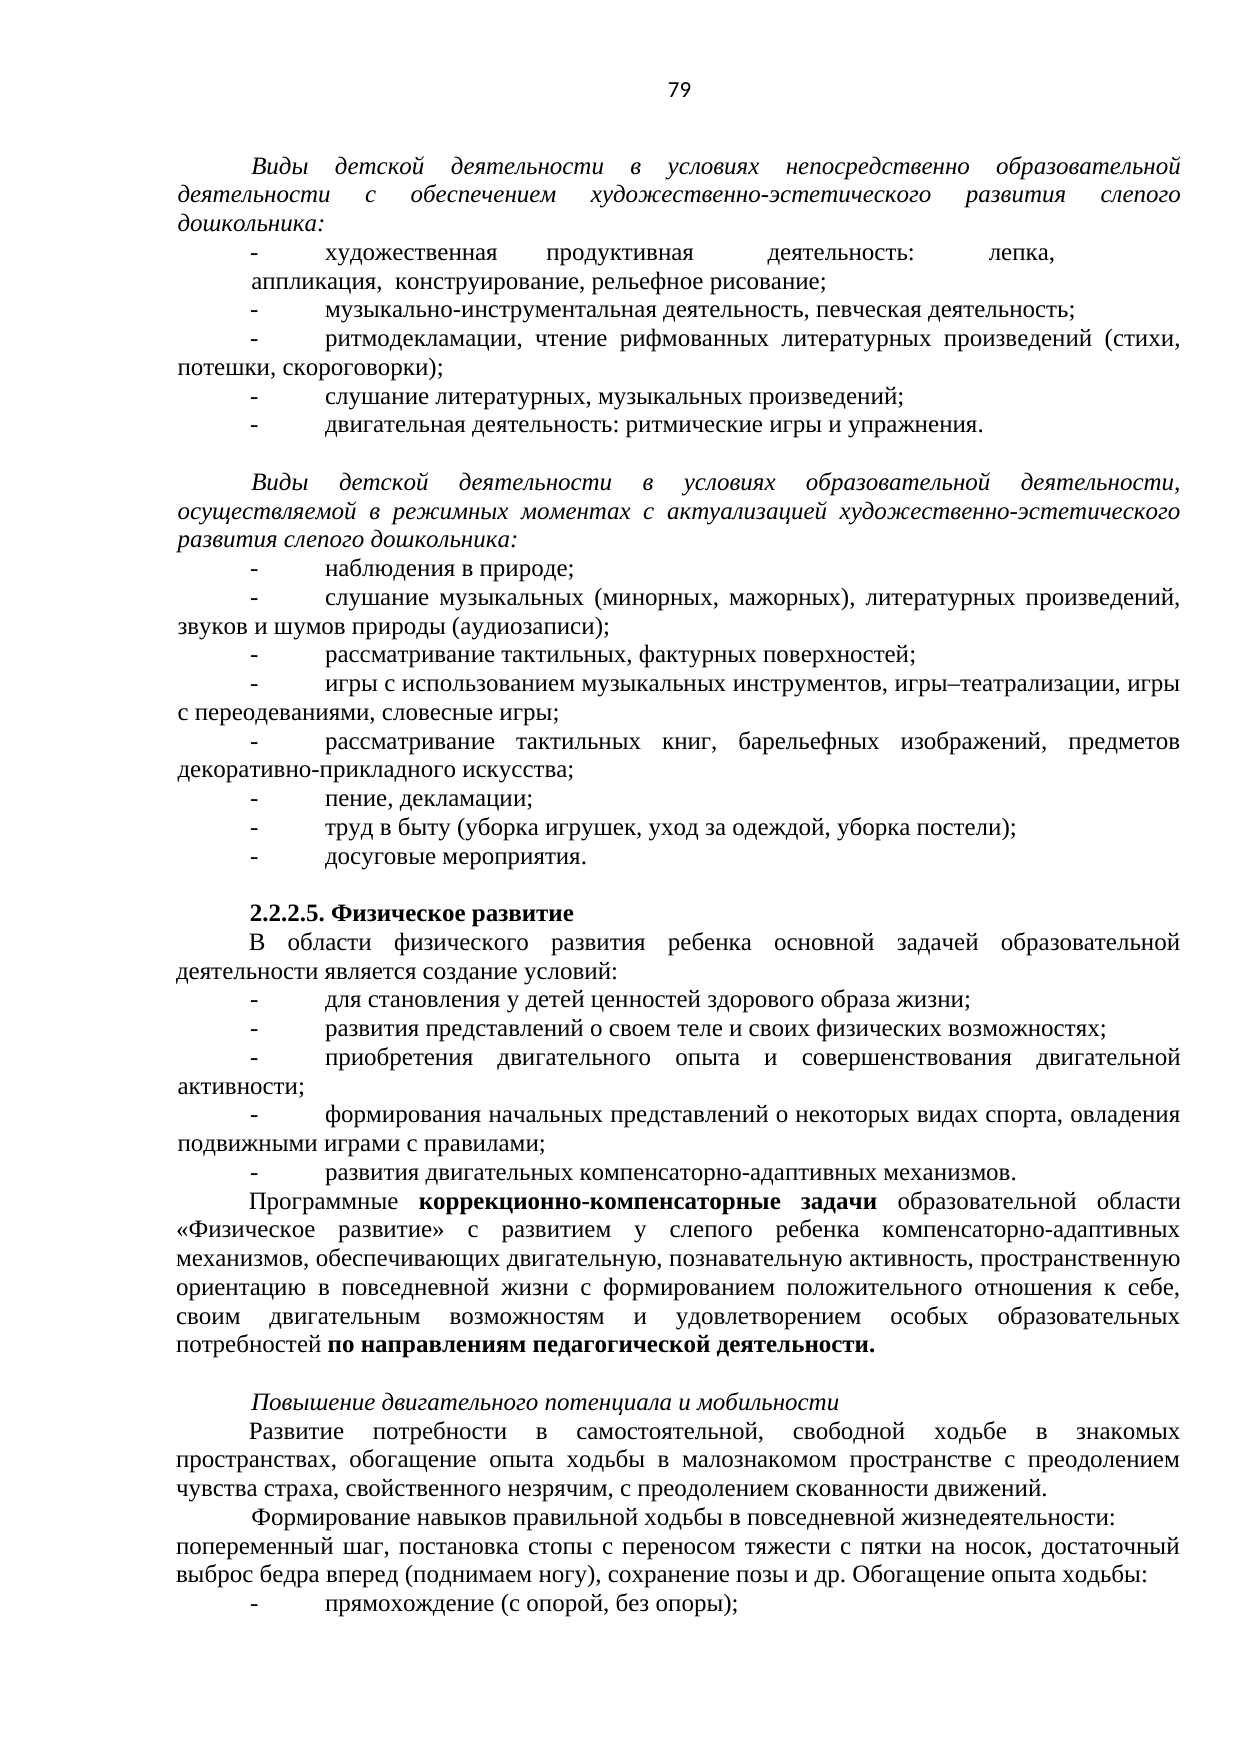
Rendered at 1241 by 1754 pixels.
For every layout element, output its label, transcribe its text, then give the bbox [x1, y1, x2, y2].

list ритмодекламации, чтение рифмованных литературных произведений (стихи, потешки, скороговорки); [177, 323, 1181, 381]
text 2.2.2.5. Физическое развитие [249, 898, 1181, 927]
list для становления у детей ценностей здорового образа жизни; [177, 984, 1181, 1013]
list формирования начальных представлений о некоторых видах спорта, овладения подвижными играми с правилами; [177, 1099, 1181, 1157]
text Формирование навыков правильной ходьбы в повседневной жизнедеятельности: [251, 1502, 1181, 1531]
list слушание музыкальных (минорных, мажорных), литературных произведений, звуков и шумов природы (аудиозаписи); [177, 582, 1181, 639]
list рассматривание тактильных, фактурных поверхностей; [177, 639, 1181, 668]
list пение, декламации; [177, 783, 1181, 812]
text Развитие потребности в самостоятельной, свободной ходьбе в знакомых пространствах, обогащение опыта ходьбы в малознакомом пространстве с преодолением чувства страха, свойственного незрячим, с преодолением скованности движений. [176, 1416, 1181, 1502]
list прямохождение (с опорой, без опоры); [177, 1588, 1181, 1617]
list труд в быту (уборка игрушек, уход за одеждой, уборка постели); [177, 812, 1181, 841]
list слушание литературных, музыкальных произведений; [177, 381, 1181, 409]
list развития представлений о своем теле и своих физических возможностях; [177, 1013, 1181, 1042]
list развития двигательных компенсаторно-адаптивных механизмов. [177, 1157, 1181, 1186]
list музыкально-инструментальная деятельность, певческая деятельность; [177, 294, 1181, 323]
list досуговые мероприятия. [177, 841, 1181, 869]
text попеременный шаг, постановка стопы с переносом тяжести с пятки на носок, достаточный выброс бедра вперед (поднимаем ногу), сохранение позы и др. Обогащение опыта ходьбы: [176, 1531, 1181, 1588]
list двигательная деятельность: ритмические игры и упражнения. [177, 409, 1181, 438]
text Виды детской деятельности в условиях непосредственно образовательной деятельности с обеспечением художественно-эстетического развития слепого дошкольника: [177, 151, 1181, 237]
list наблюдения в природе; [177, 553, 1181, 582]
list рассматривание тактильных книг, барельефных изображений, предметов декоративно-прикладного искусства; [177, 726, 1181, 783]
text Программные коррекционно-компенсаторные задачи образовательной области «Физическое развитие» с развитием у слепого ребенка компенсаторно-адаптивных механизмов, обеспечивающих двигательную, познавательную активность, пространственную ориентацию в повседневной жизни с формированием положительного отношения к себе, своим двигательным возможностям и удовлетворением особых образовательных потребностей по направлениям педагогической деятельности. [176, 1186, 1181, 1358]
text Виды детской деятельности в условиях образовательной деятельности, осуществляемой в режимных моментах с актуализацией художественно-эстетического развития слепого дошкольника: [177, 467, 1181, 553]
text Повышение двигательного потенциала и мобильности [251, 1387, 1181, 1416]
list художественная продуктивная деятельность: лепка, аппликация, конструирование, рельефное рисование; [177, 237, 1181, 294]
text В области физического развития ребенка основной задачей образовательной деятельности является создание условий: [176, 927, 1181, 984]
list игры с использованием музыкальных инструментов, игры–театрализации, игры с переодеваниями, словесные игры; [177, 668, 1181, 726]
list приобретения двигательного опыта и совершенствования двигательной активности; [177, 1042, 1181, 1099]
